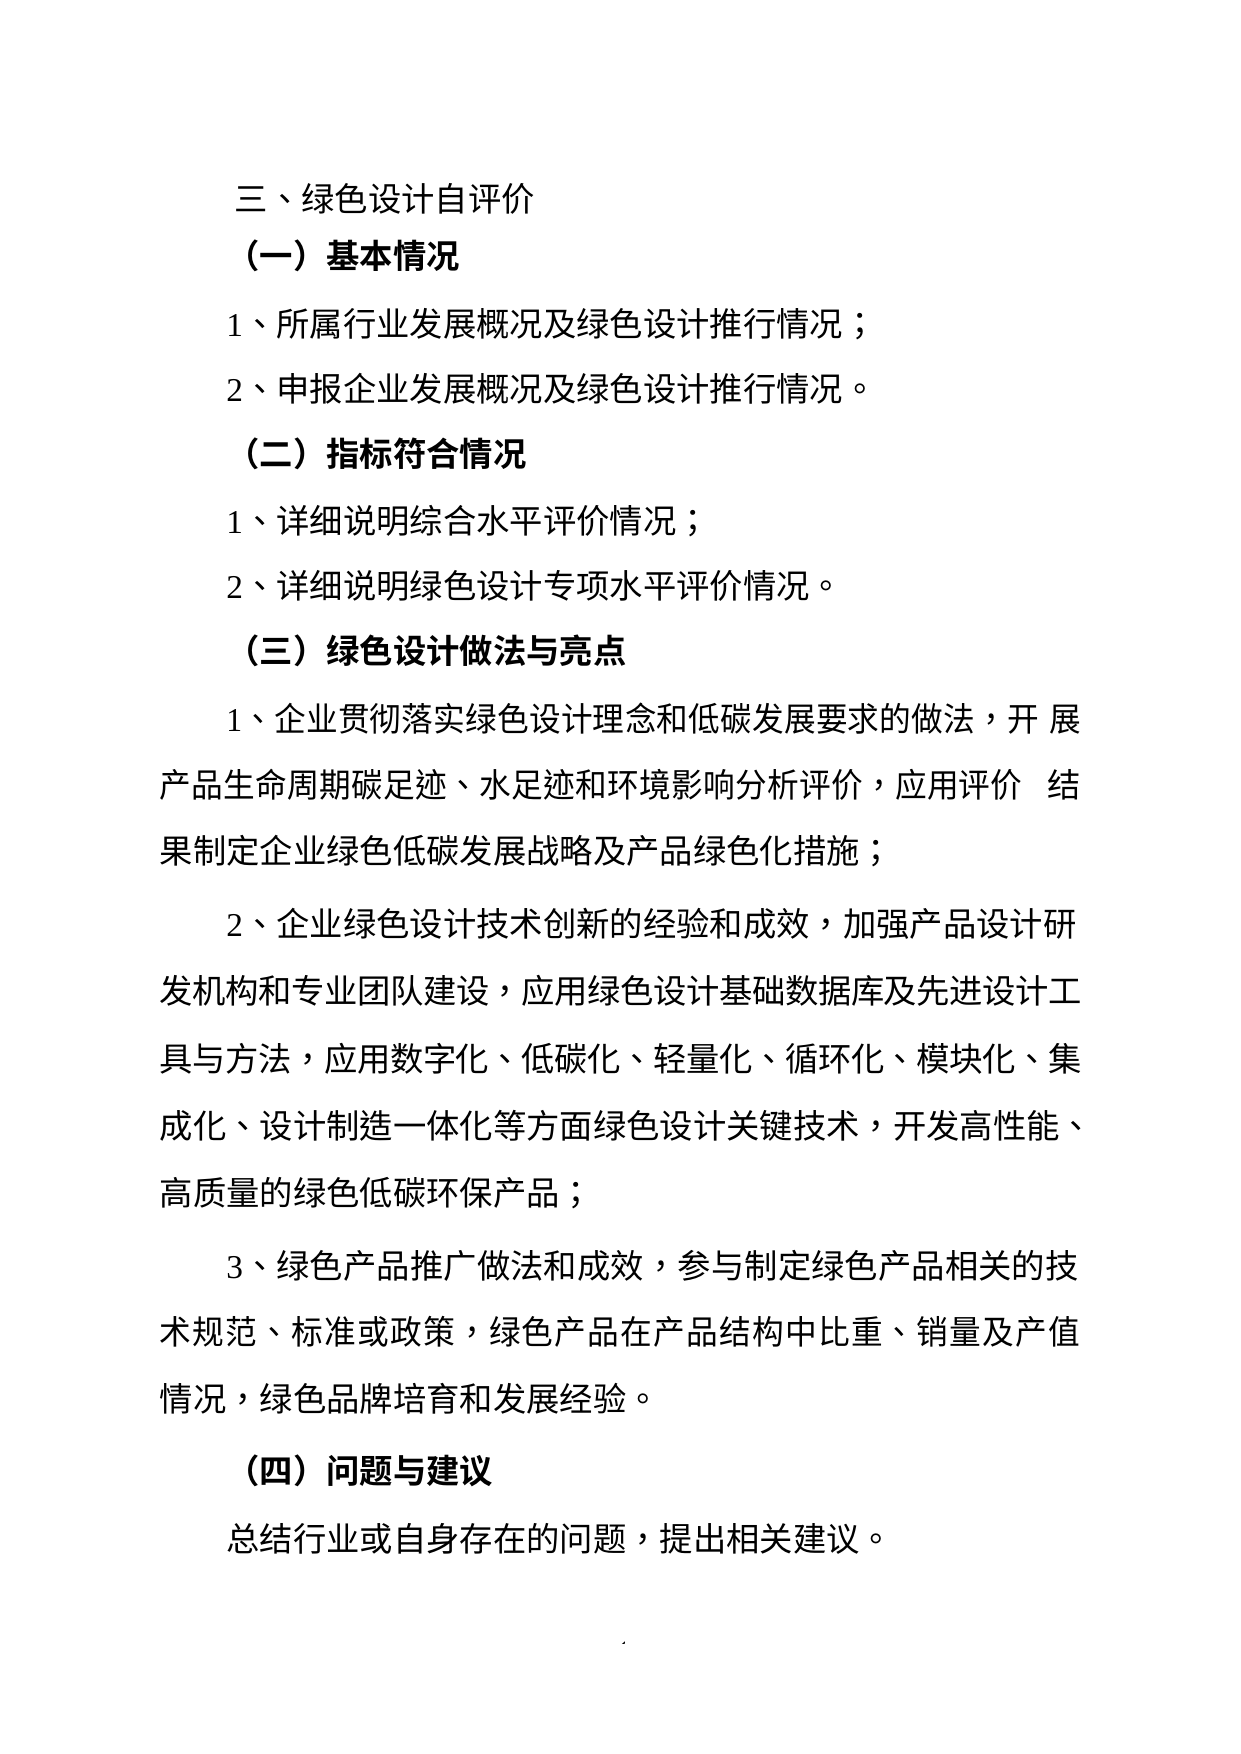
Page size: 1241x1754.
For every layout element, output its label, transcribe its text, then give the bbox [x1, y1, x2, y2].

subtitle （二）指标符合情况 [226, 431, 1105, 476]
subtitle （四）问题与建议 [226, 1448, 1105, 1494]
subtitle （三）绿色设计做法与亮点 [226, 628, 1105, 674]
text 1、企业贯彻落实绿色设计理念和低碳发展要求的做法，开 展产品生命周期碳足迹、水足迹和环境影响分析评价，应用评价 结果制定企业绿色低碳发展战略及产品绿色化措施； [159, 696, 1081, 874]
subtitle （一）基本情况 [226, 233, 1105, 278]
text 2、详细说明绿色设计专项水平评价情况。 [226, 563, 1105, 608]
text 2、申报企业发展概况及绿色设计推行情况。 [226, 365, 1105, 411]
text 1、详细说明综合水平评价情况； [226, 498, 1105, 543]
text 三、绿色设计自评价 [234, 176, 1105, 222]
text 1、所属行业发展概况及绿色设计推行情况； [226, 300, 1105, 346]
text 3、绿色产品推广做法和成效，参与制定绿色产品相关的技 术规范、标准或政策，绿色产品在产品结构中比重、销量及产值 情况，绿色品牌培育和发展经验。 [159, 1243, 1081, 1421]
text 总结行业或自身存在的问题，提出相关建议。 [226, 1516, 1105, 1561]
text 2、企业绿色设计技术创新的经验和成效，加强产品设计研 发机构和专业团队建设，应用绿色设计基础数据库及先进设计工 具与方法，应用数字化、低碳化、轻量化、循环化、模块化、集 成化、设计制造一体化等方面绿色设计关键技术，开发高性能、 高质量的绿色低碳环保产品； [159, 901, 1105, 1215]
